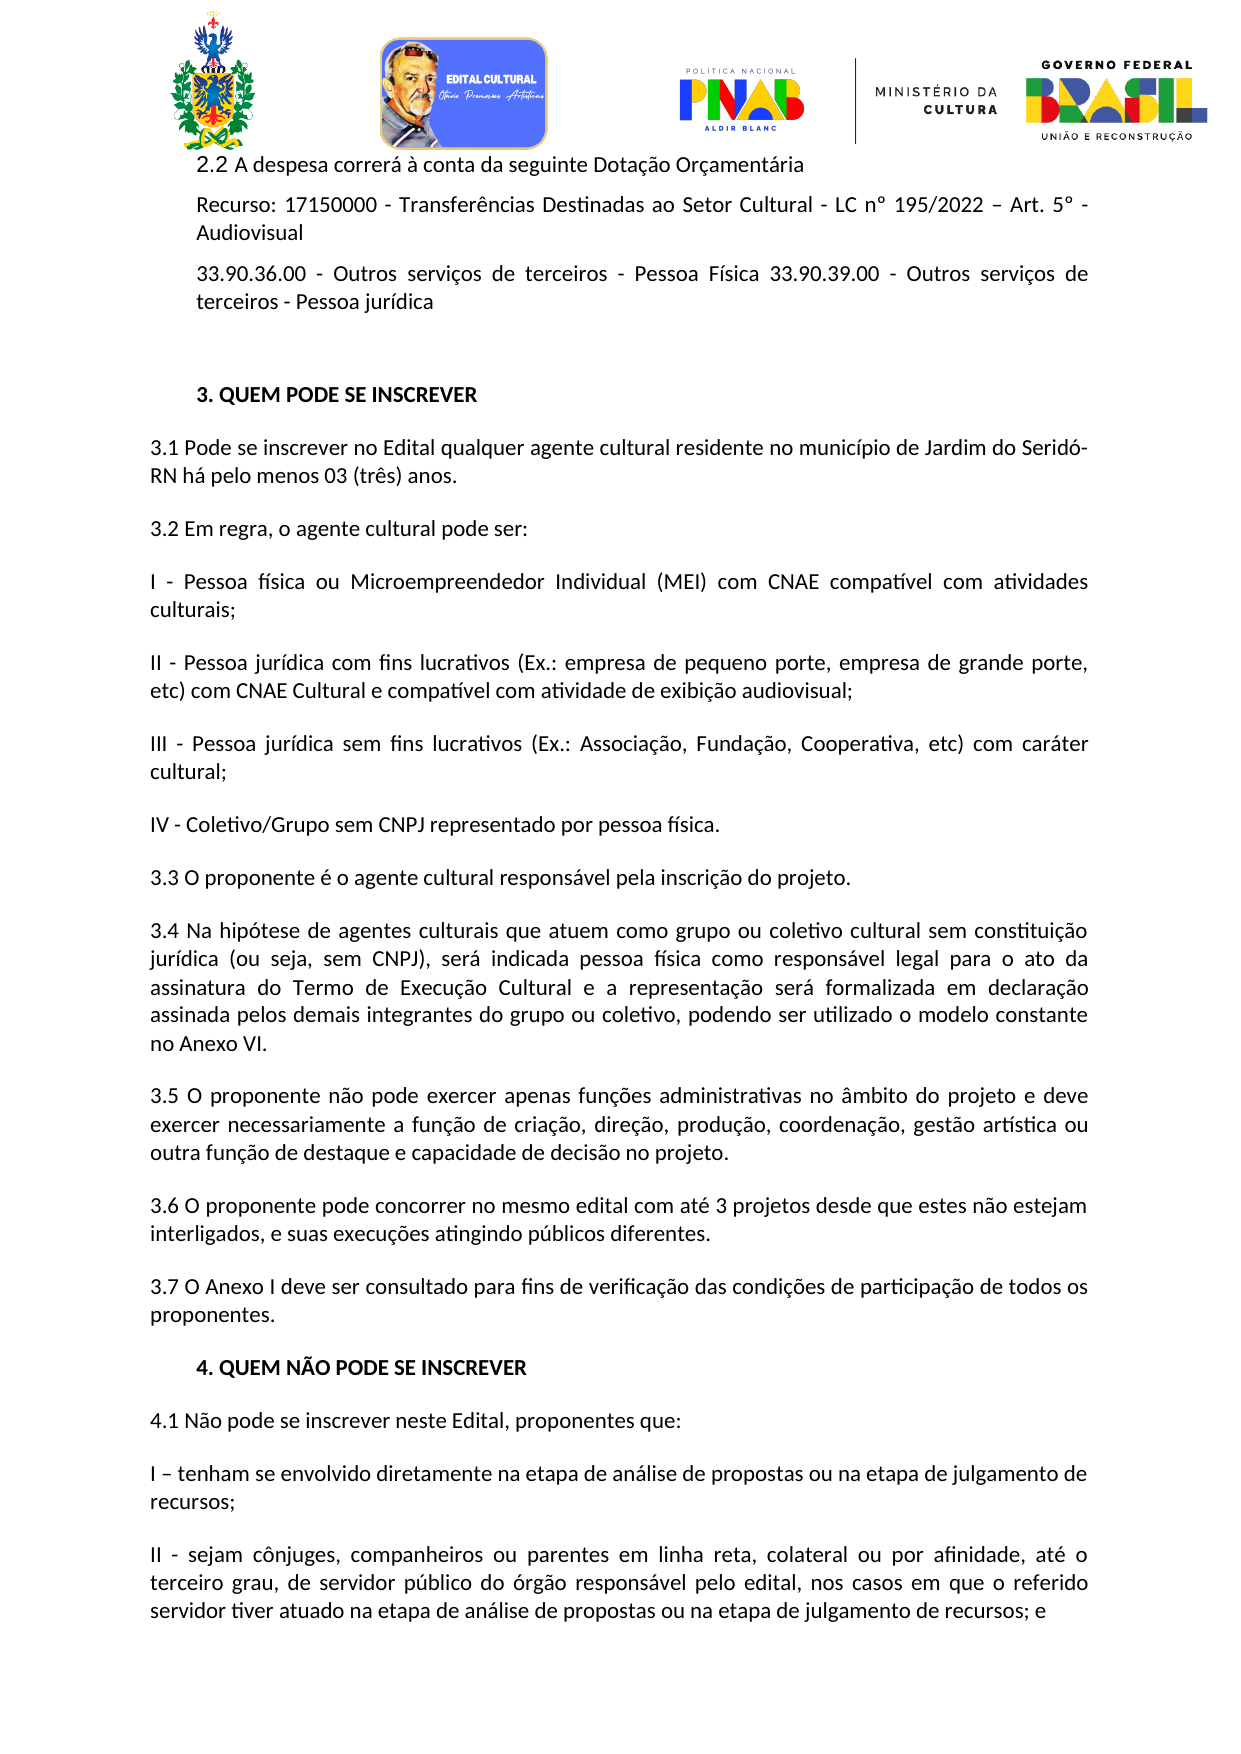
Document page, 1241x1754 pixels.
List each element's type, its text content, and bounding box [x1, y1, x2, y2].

picture [170, 11, 256, 150]
text Recurso: 17150000 - Transferências Destinadas ao Setor Cultural - LC nº 195/2022 – Art. 5º - Audiovisual [196, 190, 1090, 246]
text I - Pessoa física ou Microempreendedor Individual (MEI) com CNAE compatível com atividades culturais; [150, 567, 1090, 623]
picture [670, 43, 814, 150]
subtitle 4. QUEM NÃO PODE SE INSCREVER [196, 1353, 1090, 1381]
subtitle 3. QUEM PODE SE INSCREVER [196, 380, 1090, 408]
picture [840, 48, 1232, 151]
text 3.1 Pode se inscrever no Edital qualquer agente cultural residente no município de Jardim do Seridó-RN há pelo menos 03 (três) anos. [150, 433, 1090, 489]
picture [375, 37, 550, 150]
text 3.6 O proponente pode concorrer no mesmo edital com até 3 projetos desde que estes não estejam interligados, e suas execuções atingindo públicos diferentes. [150, 1191, 1090, 1247]
text 3.5 O proponente não pode exercer apenas funções administrativas no âmbito do projeto e deve exercer necessariamente a função de criação, direção, produção, coordenação, gestão artística ou outra função de destaque e capacidade de decisão no projeto. [150, 1082, 1090, 1166]
list A despesa correrá à conta da seguinte Dotação Orçamentária [196, 150, 1090, 178]
text 33.90.36.00 - Outros serviços de terceiros - Pessoa Física 33.90.39.00 - Outros serviços de terceiros - Pessoa jurídica [196, 259, 1090, 315]
text II - sejam cônjuges, companheiros ou parentes em linha reta, colateral ou por afinidade, até o terceiro grau, de servidor público do órgão responsável pelo edital, nos casos em que o referido servidor tiver atuado na etapa de análise de propostas ou na etapa de julgamento de recursos; e [150, 1540, 1090, 1624]
text 3.3 O proponente é o agente cultural responsável pela inscrição do projeto. [150, 863, 1090, 892]
text 4.1 Não pode se inscrever neste Edital, proponentes que: [150, 1406, 1090, 1434]
text III - Pessoa jurídica sem fins lucrativos (Ex.: Associação, Fundação, Cooperativa, etc) com caráter cultural; [150, 729, 1090, 786]
text II - Pessoa jurídica com fins lucrativos (Ex.: empresa de pequeno porte, empresa de grande porte, etc) com CNAE Cultural e compatível com atividade de exibição audiovisual; [150, 648, 1090, 704]
text IV - Coletivo/Grupo sem CNPJ representado por pessoa física. [150, 811, 1090, 838]
text I – tenham se envolvido diretamente na etapa de análise de propostas ou na etapa de julgamento de recursos; [150, 1459, 1090, 1515]
text 3.7 O Anexo I deve ser consultado para fins de verificação das condições de participação de todos os proponentes. [150, 1272, 1090, 1328]
text 3.4 Na hipótese de agentes culturais que atuem como grupo ou coletivo cultural sem constituição jurídica (ou seja, sem CNPJ), será indicada pessoa física como responsável legal para o ato da assinatura do Termo de Execução Cultural e a representação será formalizada em declaração assinada pelos demais integrantes do grupo ou coletivo, podendo ser utilizado o modelo constante no Anexo VI. [150, 917, 1090, 1057]
text 3.2 Em regra, o agente cultural pode ser: [150, 514, 1090, 542]
